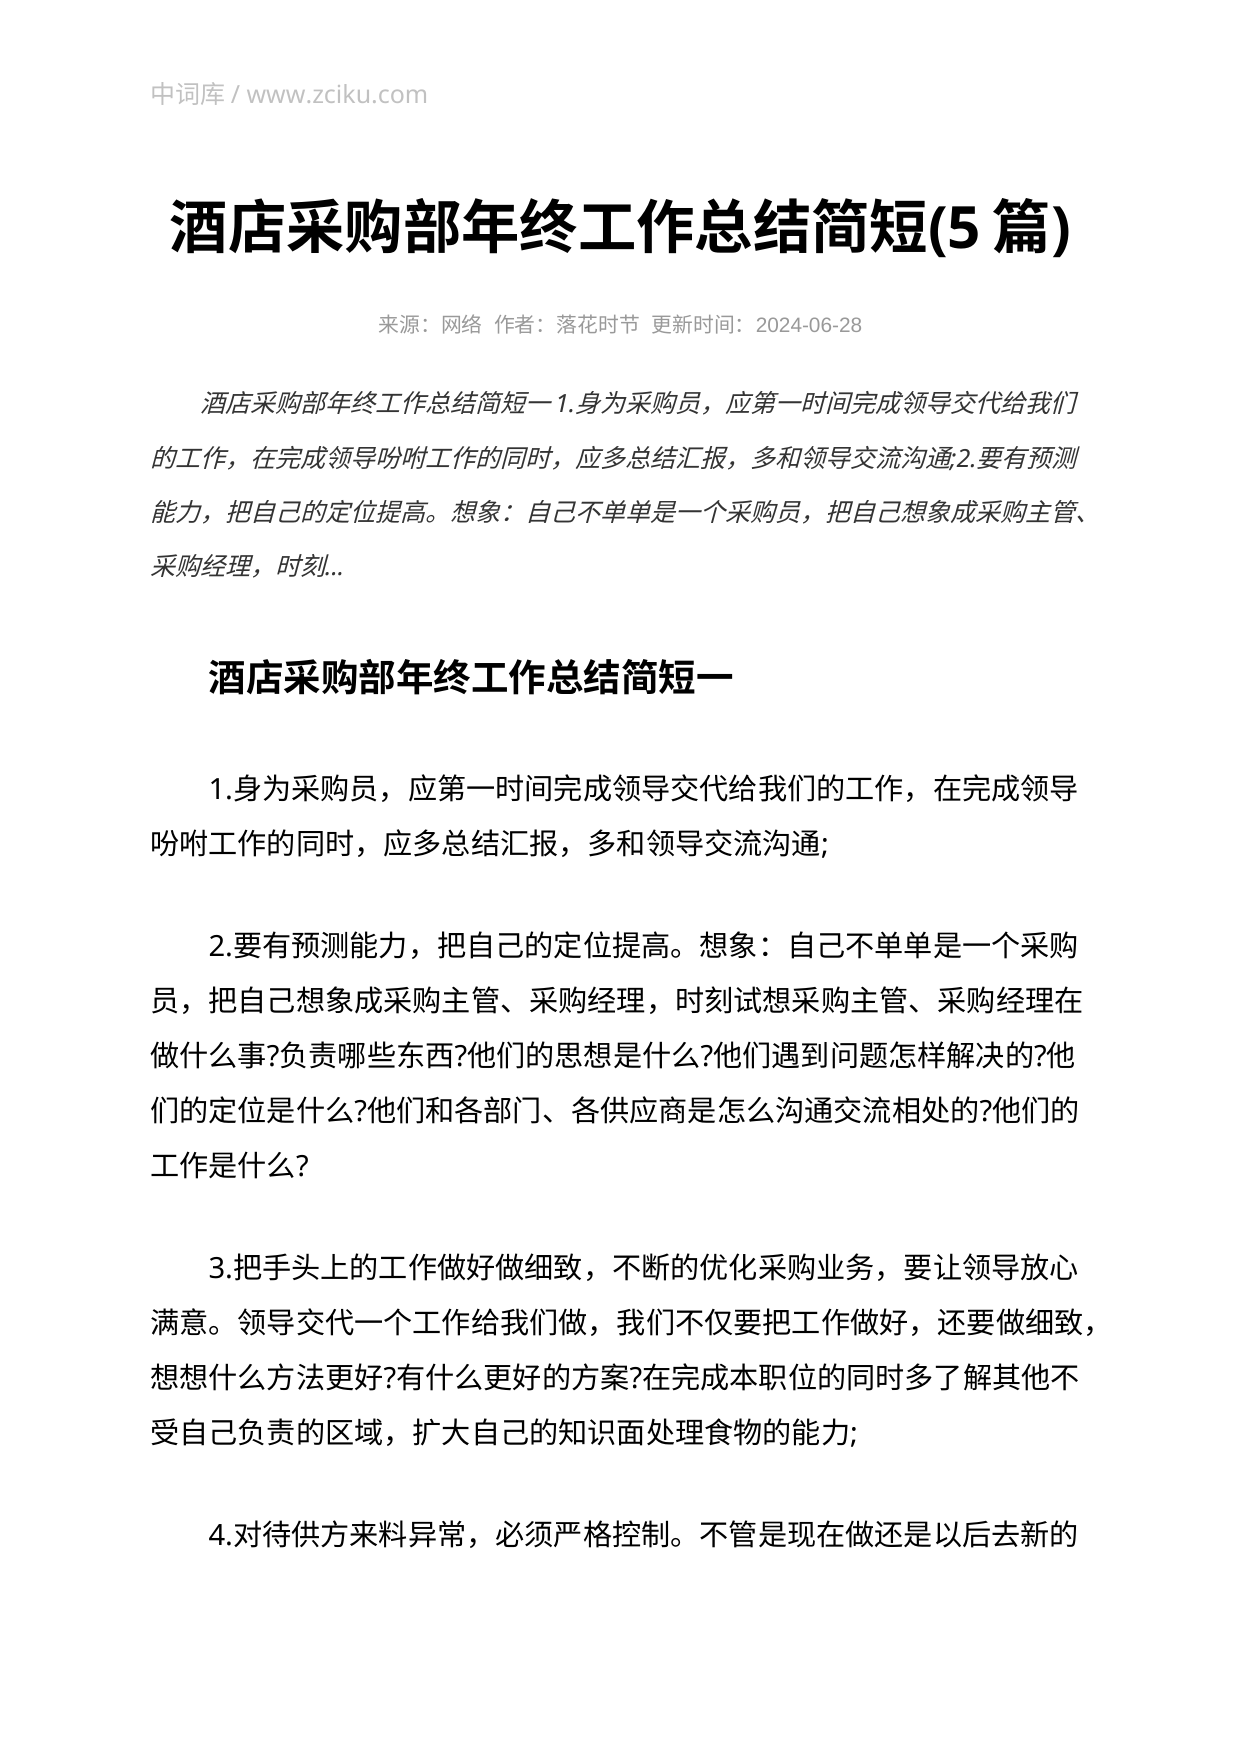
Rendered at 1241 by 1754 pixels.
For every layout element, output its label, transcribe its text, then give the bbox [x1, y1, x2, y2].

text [150, 1511, 1090, 1554]
text 来源：网络 作者：落花时节 更新时间：2024-06-28 [150, 313, 1090, 337]
text 1.身为采购员，应第一时间完成领导交代给我们的工作，在完成领导吩咐工作的同时，应多总结汇报，多和领导交流沟通; [150, 766, 1090, 863]
text 3.把手头上的工作做好做细致，不断的优化采购业务，要让领导放心满意。领导交代一个工作给我们做，我们不仅要把工作做好，还要做细致，想想什么方法更好?有什么更好的方案?在完成本职位的同时多了解其他不受自己负责的区域，扩大自己的知识面处理食物的能力; [150, 1244, 1090, 1452]
text 2.要有预测能力，把自己的定位提高。想象：自己不单单是一个采购员，把自己想象成采购主管、采购经理，时刻试想采购主管、采购经理在做什么事?负责哪些东西?他们的思想是什么?他们遇到问题怎样解决的?他们的定位是什么?他们和各部门、各供应商是怎么沟通交流相处的?他们的工作是什么? [150, 922, 1090, 1185]
text 酒店采购部年终工作总结简短一1.身为采购员，应第一时间完成领导交代给我们的工作，在完成领导吩咐工作的同时，应多总结汇报，多和领导交流沟通;2.要有预测能力，把自己的定位提高。想象：自己不单单是一个采购员，把自己想象成采购主管、采购经理，时刻... [150, 384, 1090, 583]
subtitle 酒店采购部年终工作总结简短(5篇) [150, 181, 1090, 266]
text 酒店采购部年终工作总结简短一 [150, 648, 1090, 702]
